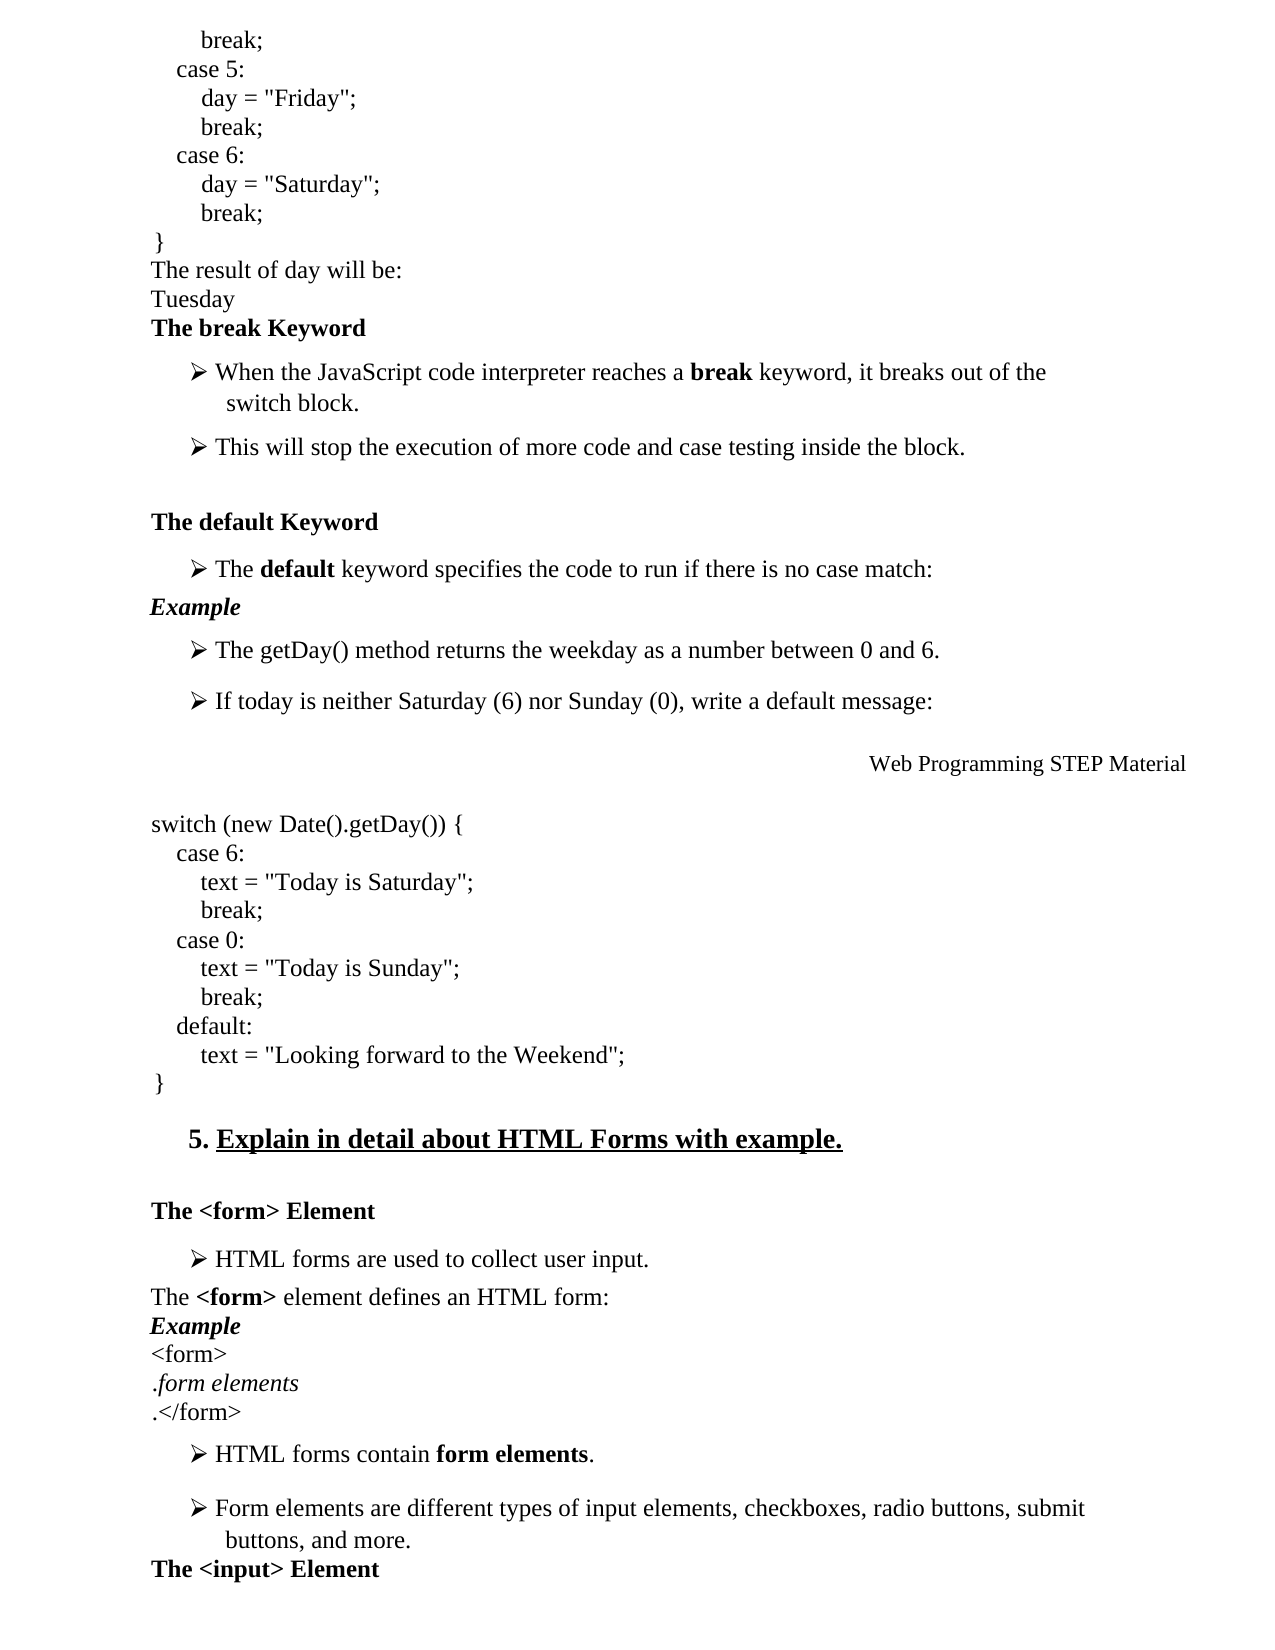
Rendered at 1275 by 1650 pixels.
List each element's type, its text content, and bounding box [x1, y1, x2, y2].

text ⮚ If today is neither Saturday (6) nor Sunday (0), write a default message: [189, 672, 1186, 723]
text default: [176, 1011, 1186, 1040]
text text = "Looking forward to the Weekend"; [200, 1040, 1186, 1068]
text day = "Friday"; [201, 83, 1186, 112]
text ⮚ HTML forms contain form elements. [189, 1426, 1186, 1477]
text The default Keyword [151, 507, 1186, 535]
text Web Programming STEP Material [138, 750, 1186, 776]
text Tuesday [150, 284, 1186, 313]
text break; [201, 982, 1186, 1011]
text text = "Today is Sunday"; [200, 953, 1186, 982]
text case 5: [176, 54, 1186, 83]
text The result of day will be: [150, 256, 1186, 284]
text day = "Saturday"; [201, 169, 1186, 198]
text break; [201, 25, 1186, 54]
text text = "Today is Saturday"; [200, 867, 1186, 896]
text ⮚ Form elements are different types of input elements, checkboxes, radio buttons, submit buttons, and more. [189, 1477, 1100, 1554]
text Example [149, 592, 1186, 621]
text switch (new Date().getDay()) { [151, 809, 1186, 838]
text case 6: [176, 838, 1186, 867]
text break; [201, 896, 1186, 924]
text ⮚ The default keyword specifies the code to run if there is no case match: [189, 541, 1186, 592]
text ⮚ When the JavaScript code interpreter reaches a break keyword, it breaks out of the switch block. [189, 342, 1062, 417]
text } [153, 1068, 1186, 1097]
text .form elements [152, 1368, 1186, 1397]
text The <form> Element [151, 1196, 1186, 1225]
text .</form> [152, 1397, 1186, 1426]
text The <form> element defines an HTML form: [150, 1282, 1186, 1311]
text } [153, 227, 1186, 256]
text break; [201, 112, 1186, 140]
text ⮚ This will stop the execution of more code and case testing inside the block. [189, 418, 1186, 469]
text <form> [151, 1339, 1186, 1368]
text break; [201, 198, 1186, 227]
text The break Keyword [151, 313, 1186, 342]
text The <input> Element [151, 1554, 1186, 1583]
text case 0: [176, 925, 1186, 953]
text case 6: [176, 141, 1186, 169]
text 5. Explain in detail about HTML Forms with example. [188, 1122, 1186, 1154]
text Example [149, 1311, 1186, 1339]
text ⮚ The getDay() method returns the weekday as a number between 0 and 6. [189, 621, 1186, 672]
text ⮚ HTML forms are used to collect user input. [189, 1231, 1186, 1282]
